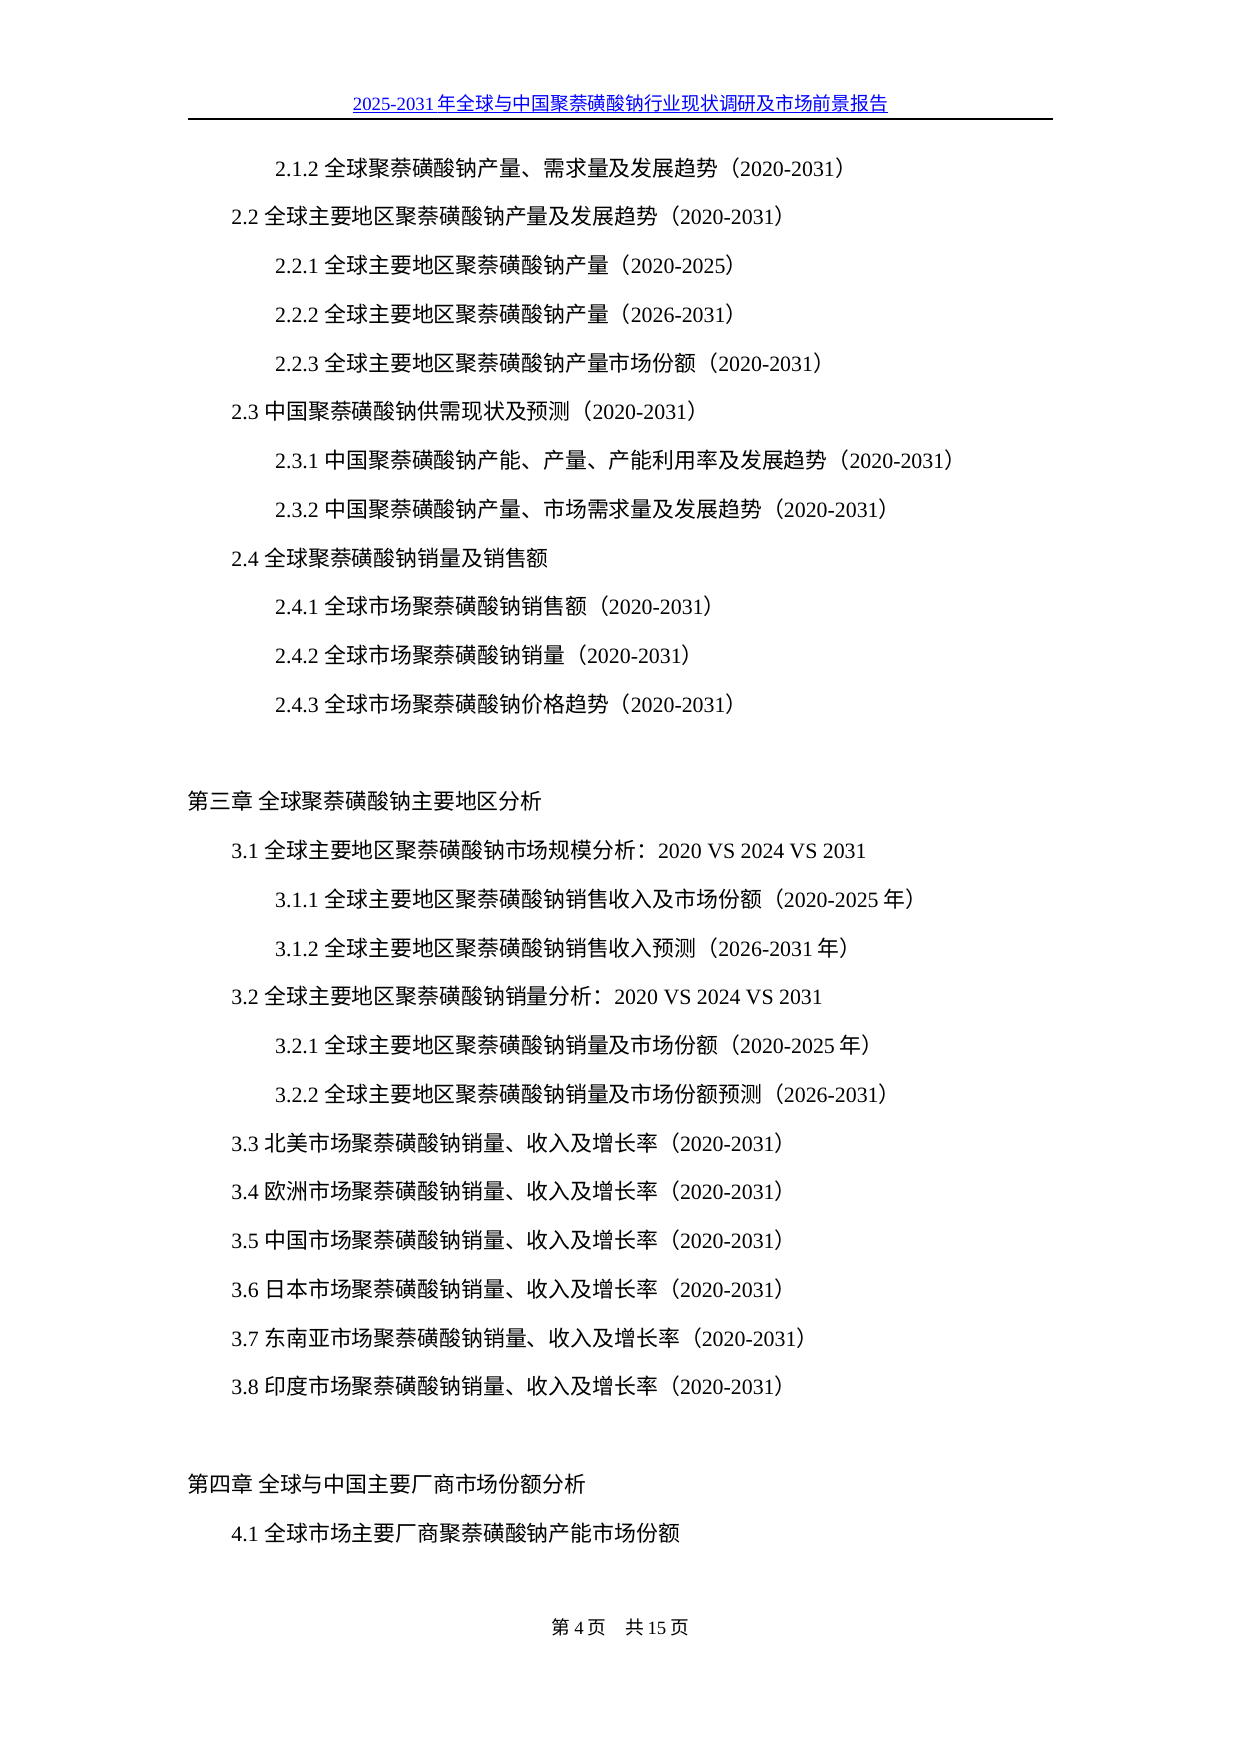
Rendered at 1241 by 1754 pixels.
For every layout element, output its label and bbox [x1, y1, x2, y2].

text [187, 150, 1053, 1548]
